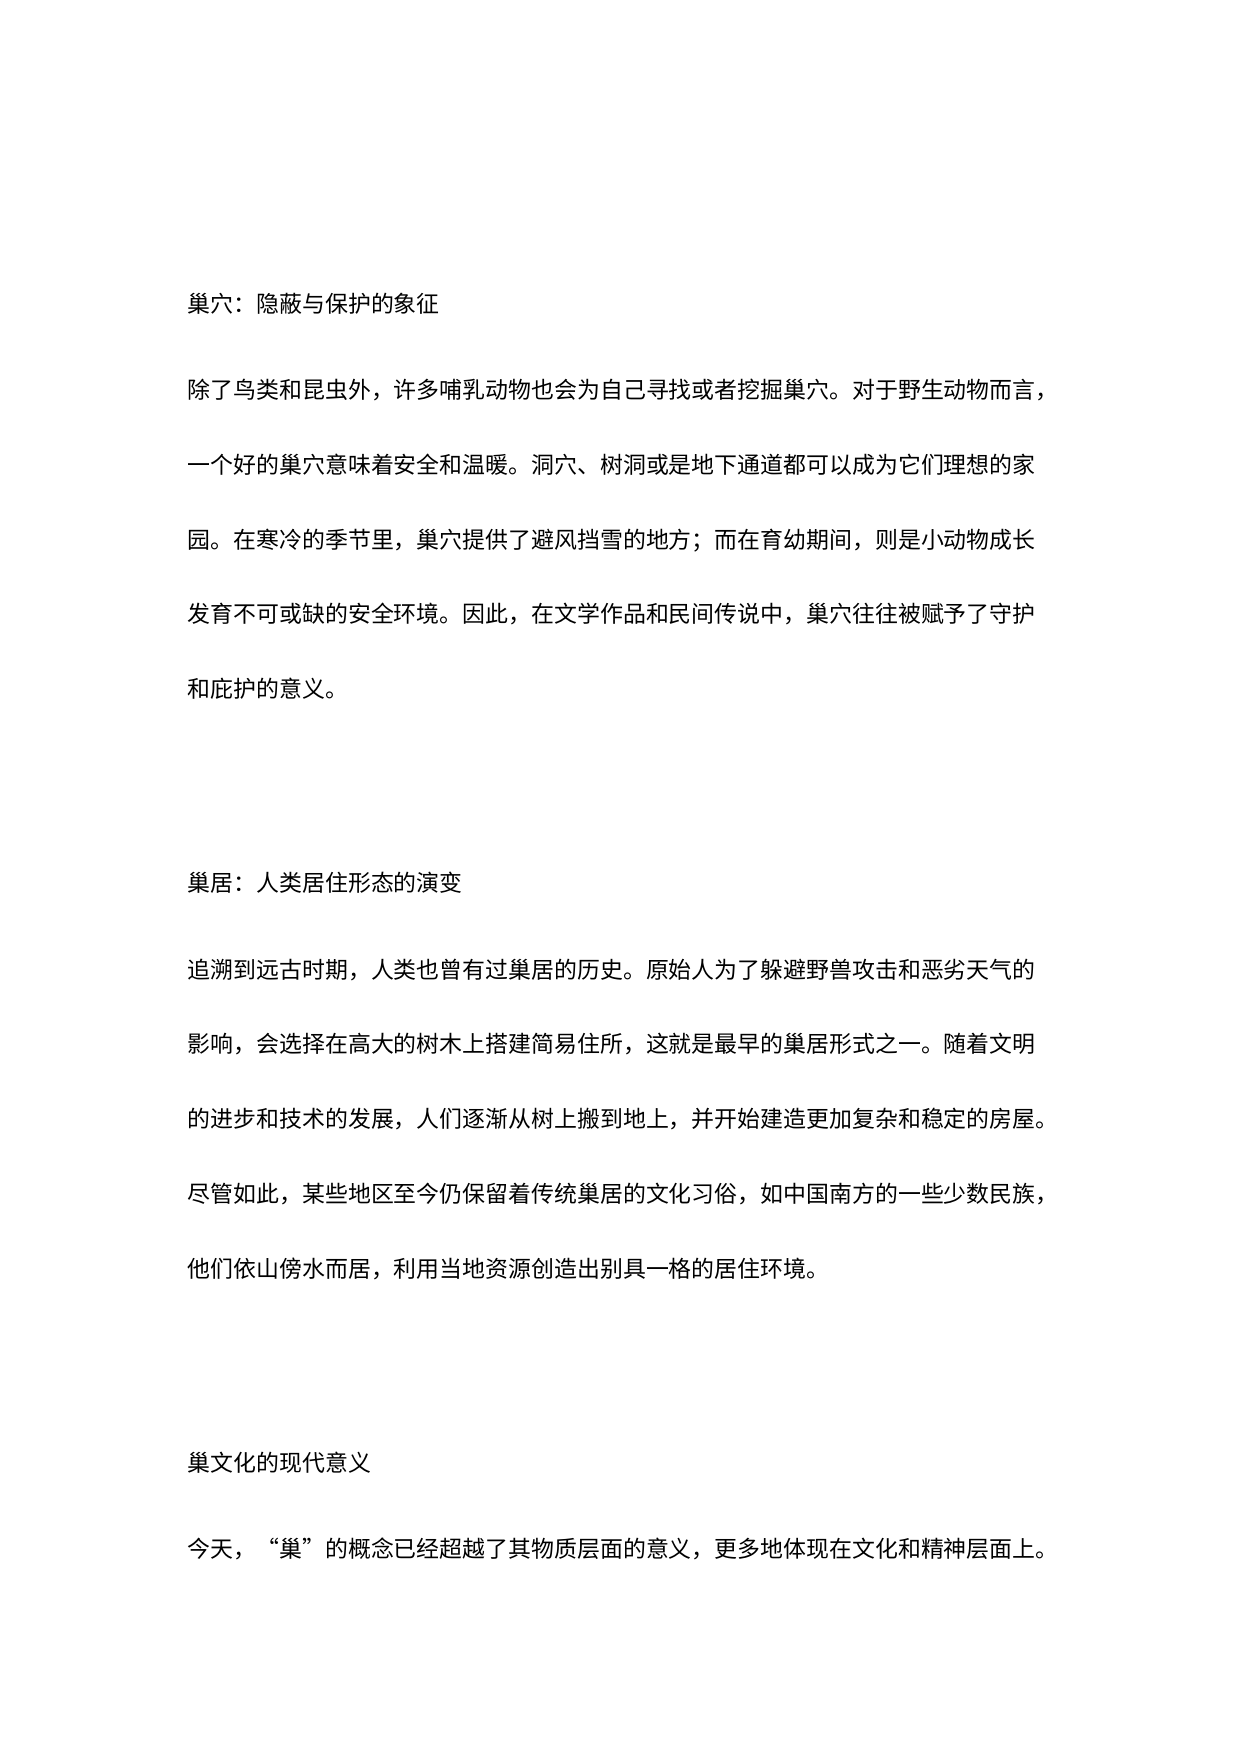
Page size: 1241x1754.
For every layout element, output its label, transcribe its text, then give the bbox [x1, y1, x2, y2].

text 巢文化的现代意义 [187, 1429, 1053, 1494]
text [187, 1515, 1053, 1580]
text 巢穴：隐蔽与保护的象征 [187, 270, 1053, 335]
text 追溯到远古时期，人类也曾有过巢居的历史。原始人为了躲避野兽攻击和恶劣天气的影响，会选择在高大的树木上搭建简易住所，这就是最早的巢居形式之一。随着文明的进步和技术的发展，人们逐渐从树上搬到地上，并开始建造更加复杂和稳定的房屋。尽管如此，某些地区至今仍保留着传统巢居的文化习俗，如中国南方的一些少数民族，他们依山傍水而居，利用当地资源创造出别具一格的居住环境。 [187, 936, 1053, 1299]
text 除了鸟类和昆虫外，许多哺乳动物也会为自己寻找或者挖掘巢穴。对于野生动物而言，一个好的巢穴意味着安全和温暖。洞穴、树洞或是地下通道都可以成为它们理想的家园。在寒冷的季节里，巢穴提供了避风挡雪的地方；而在育幼期间，则是小动物成长发育不可或缺的安全环境。因此，在文学作品和民间传说中，巢穴往往被赋予了守护和庇护的意义。 [187, 356, 1053, 720]
text 巢居：人类居住形态的演变 [187, 849, 1053, 914]
